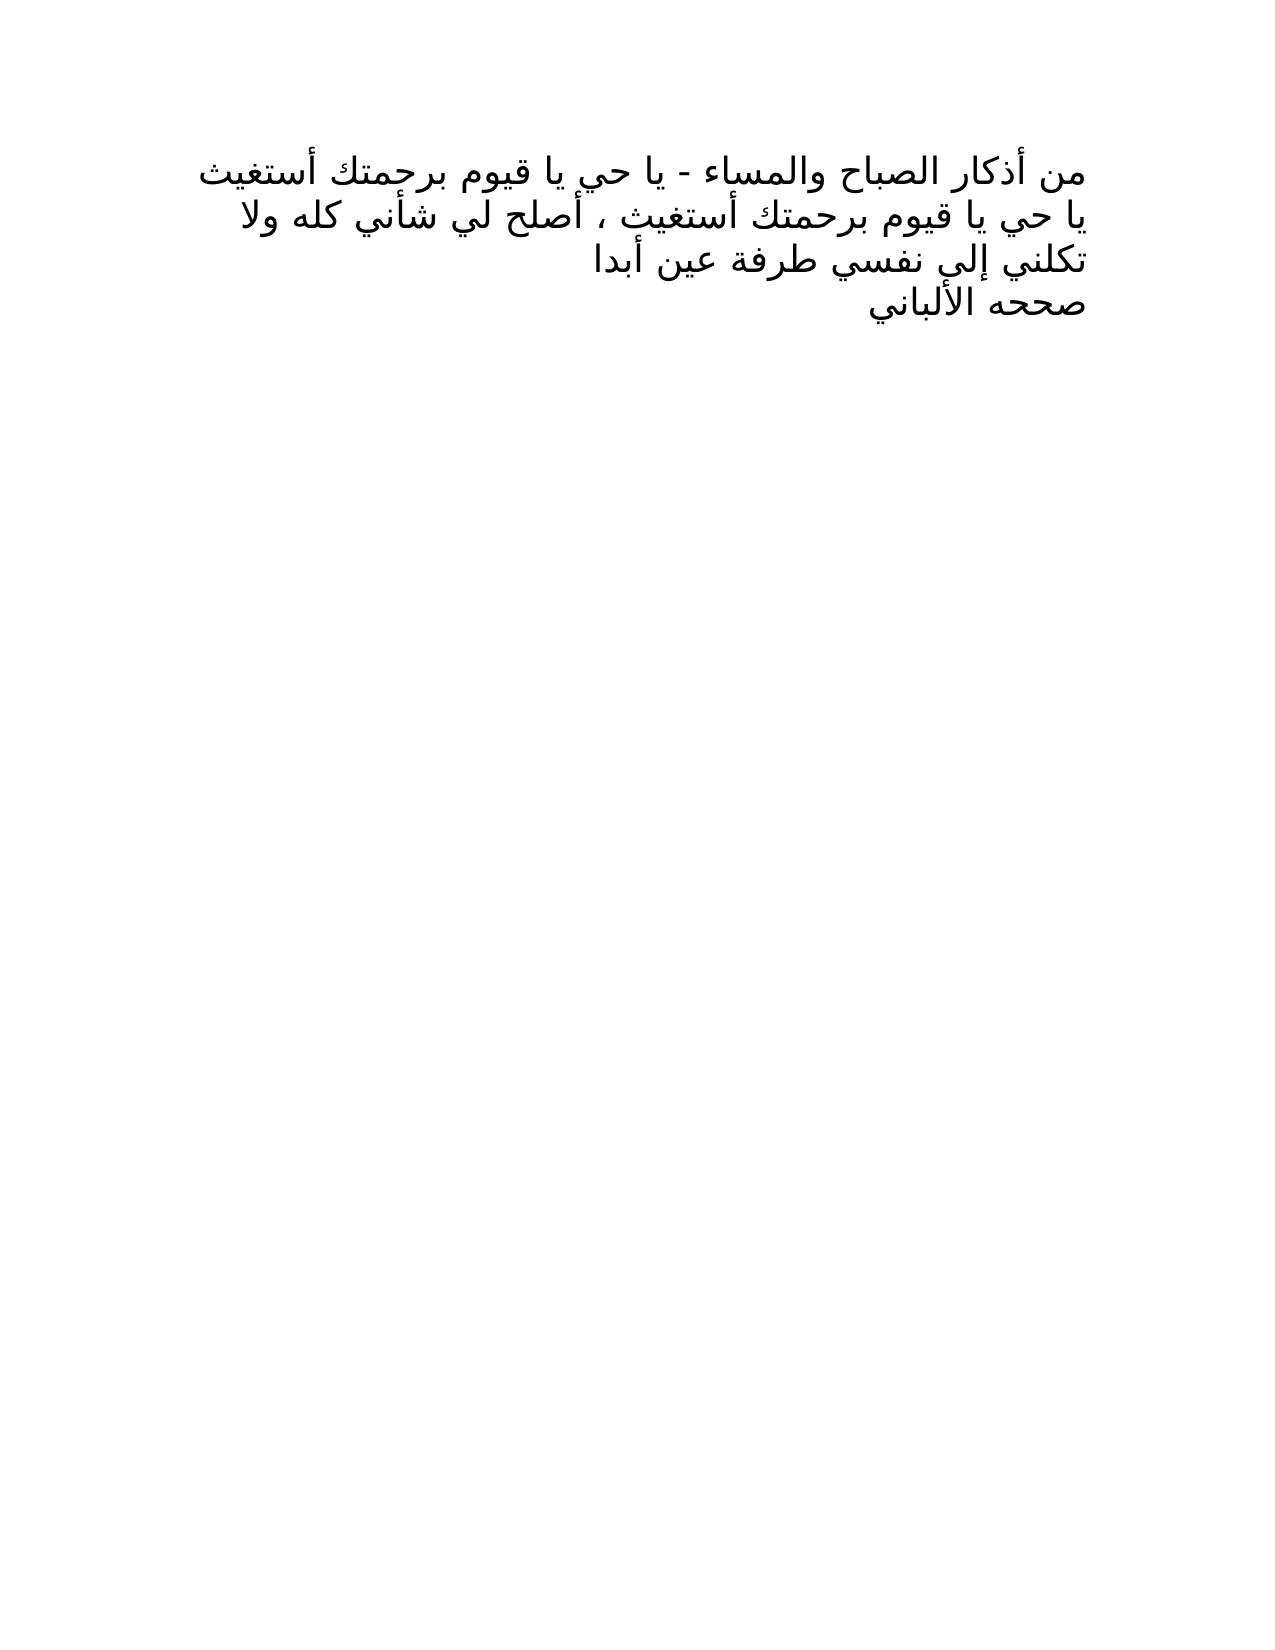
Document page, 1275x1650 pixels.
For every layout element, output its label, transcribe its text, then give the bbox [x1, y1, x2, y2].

text يا حي يا قيوم برحمتك أستغيث ، أصلح لي شأني كله ولا تكلني إلى نفسي طرفة عين أبدا [187, 194, 1087, 281]
text صححه الألباني [187, 281, 1087, 324]
text من أذكار الصباح والمساء - يا حي يا قيوم برحمتك أستغيث [187, 150, 1087, 194]
